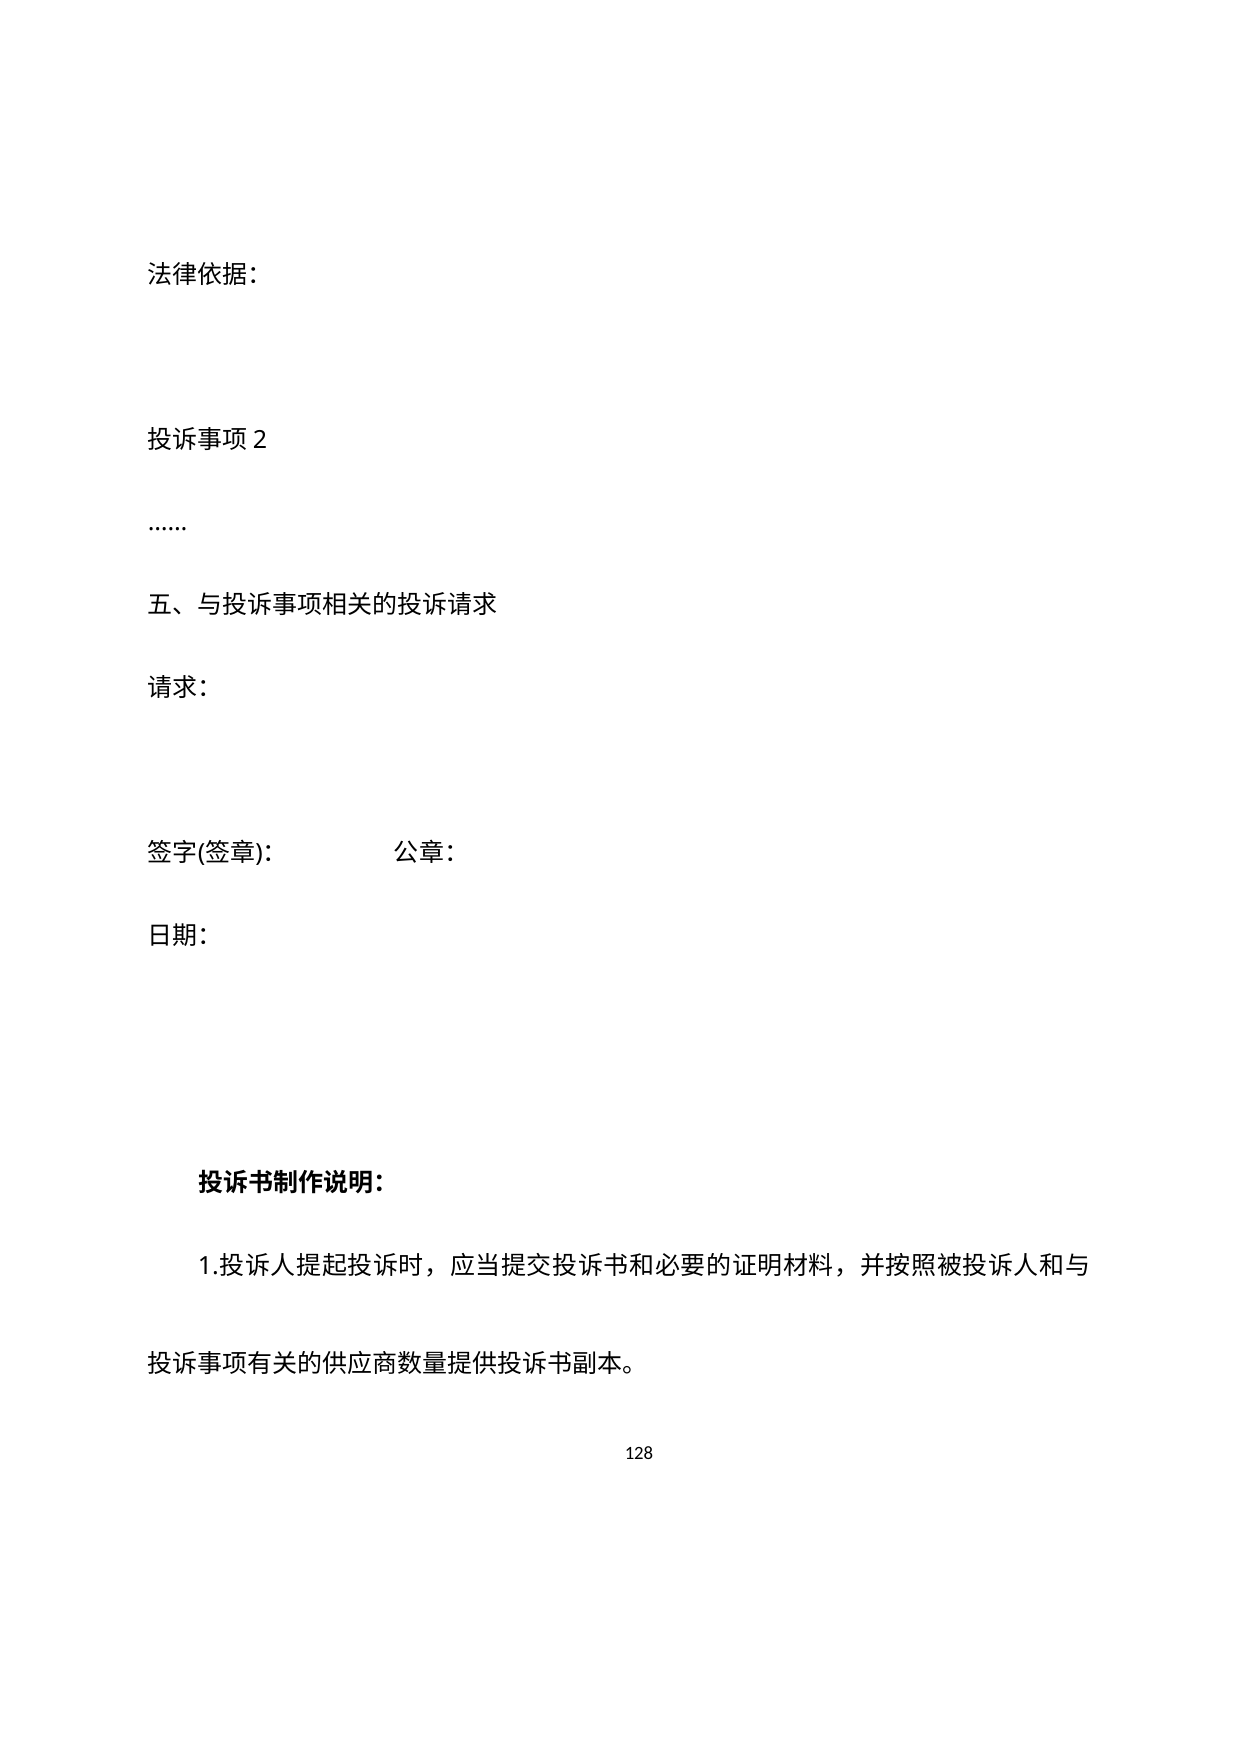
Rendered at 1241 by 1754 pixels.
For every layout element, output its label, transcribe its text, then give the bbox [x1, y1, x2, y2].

text 签字(签章)： 公章： [148, 818, 1092, 883]
text …… [148, 488, 1092, 553]
text 投诉书制作说明： [148, 1148, 1092, 1213]
text 五、与投诉事项相关的投诉请求 [148, 570, 1092, 635]
text 请求： [148, 653, 1092, 718]
text 日期： [148, 901, 1092, 966]
text 投诉事项2 [148, 405, 1092, 470]
text 法律依据： [148, 240, 1092, 305]
text 1.投诉人提起投诉时，应当提交投诉书和必要的证明材料，并按照被投诉人和与投诉事项有关的供应商数量提供投诉书副本。 [148, 1231, 1092, 1394]
